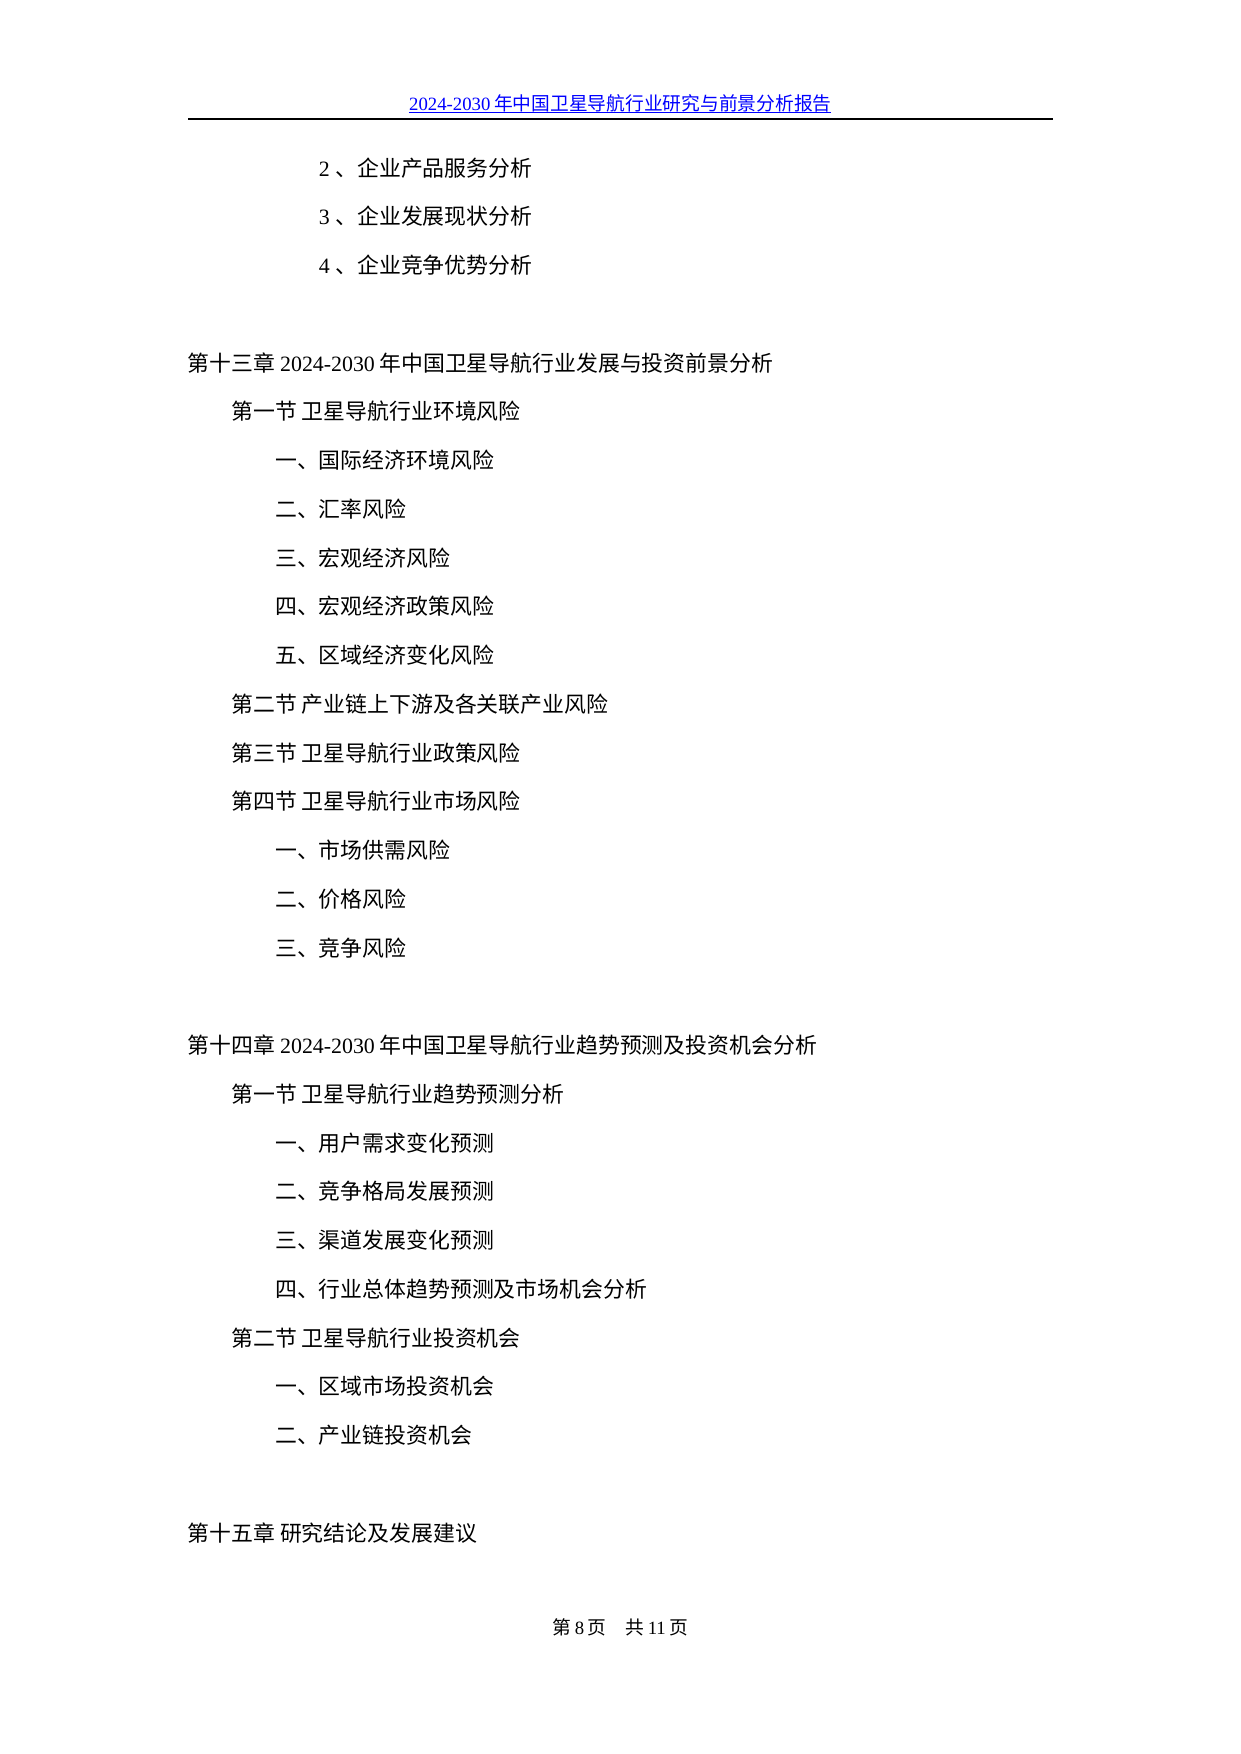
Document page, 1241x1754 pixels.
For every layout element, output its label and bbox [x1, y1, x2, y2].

text [187, 150, 1053, 1548]
